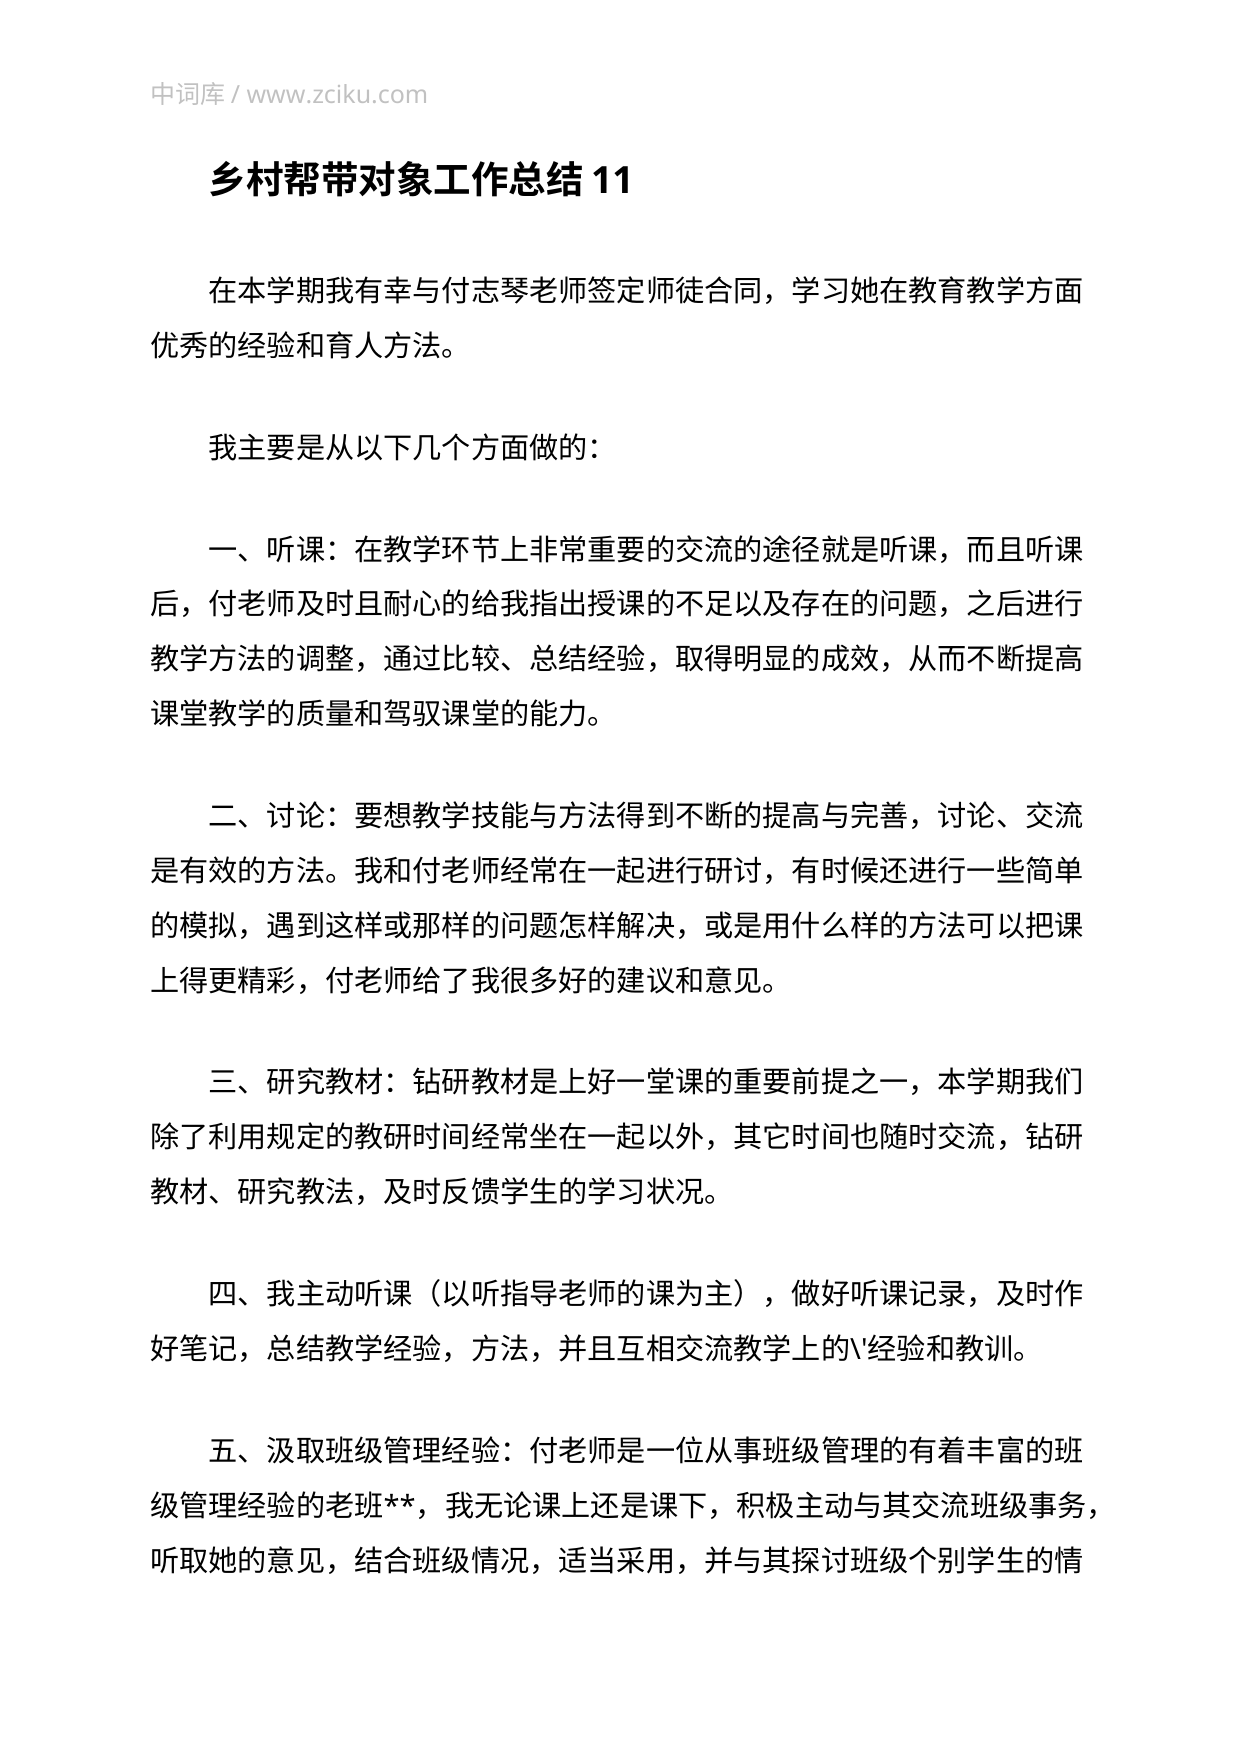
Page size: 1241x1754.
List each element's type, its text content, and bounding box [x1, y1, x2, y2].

text 在本学期我有幸与付志琴老师签定师徒合同，学习她在教育教学方面优秀的经验和育人方法。 [150, 268, 1090, 365]
text 四、我主动听课（以听指导老师的课为主），做好听课记录，及时作好笔记，总结教学经验，方法，并且互相交流教学上的\'经验和教训。 [150, 1271, 1090, 1368]
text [150, 1427, 1090, 1579]
text 我主要是从以下几个方面做的： [150, 424, 1090, 467]
text 三、研究教材：钻研教材是上好一堂课的重要前提之一，本学期我们除了利用规定的教研时间经常坐在一起以外，其它时间也随时交流，钻研教材、研究教法，及时反馈学生的学习状况。 [150, 1059, 1090, 1211]
text 一、听课：在教学环节上非常重要的交流的途径就是听课，而且听课后，付老师及时且耐心的给我指出授课的不足以及存在的问题，之后进行教学方法的调整，通过比较、总结经验，取得明显的成效，从而不断提高课堂教学的质量和驾驭课堂的能力。 [150, 526, 1090, 733]
text 二、讨论：要想教学技能与方法得到不断的提高与完善，讨论、交流是有效的方法。我和付老师经常在一起进行研讨，有时候还进行一些简单的模拟，遇到这样或那样的问题怎样解决，或是用什么样的方法可以把课上得更精彩，付老师给了我很多好的建议和意见。 [150, 792, 1090, 999]
text 乡村帮带对象工作总结11 [150, 150, 1090, 204]
